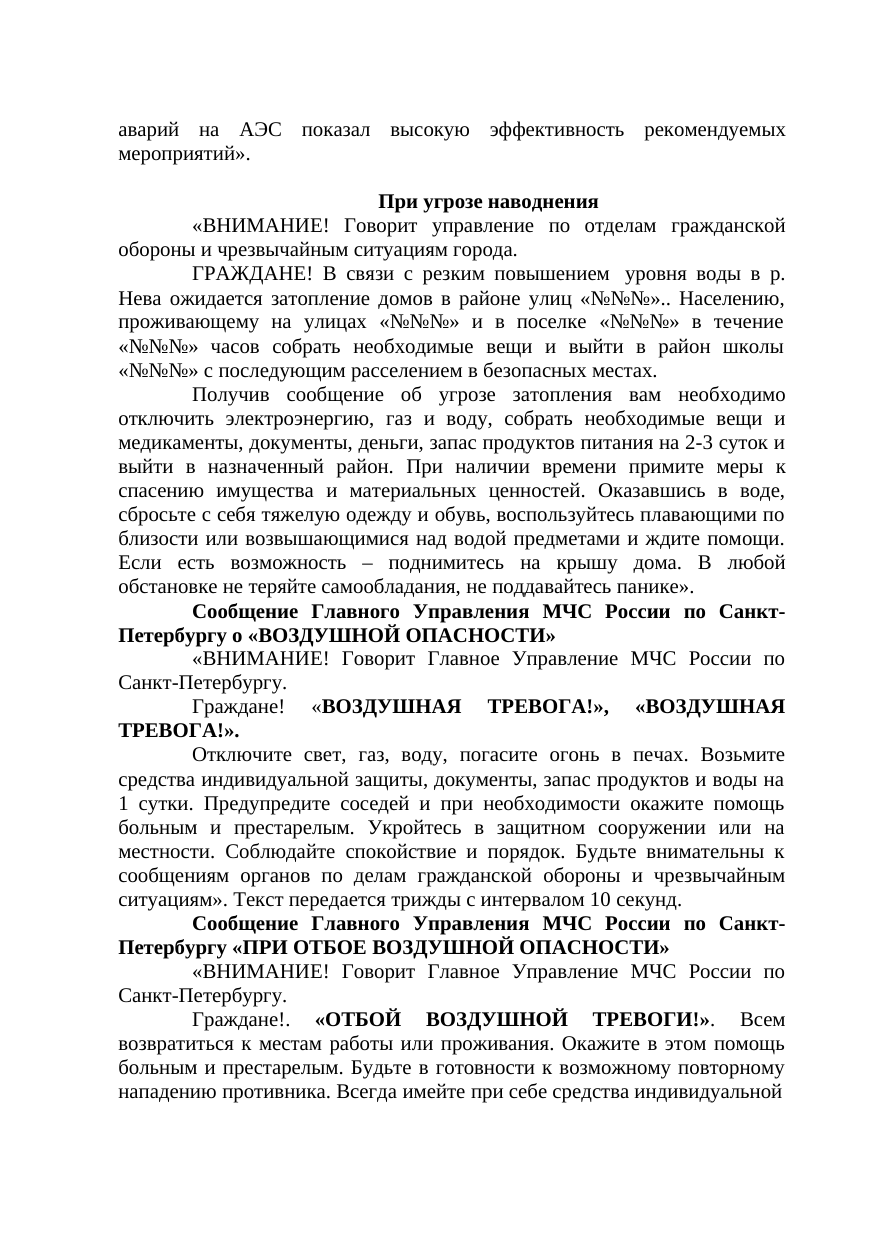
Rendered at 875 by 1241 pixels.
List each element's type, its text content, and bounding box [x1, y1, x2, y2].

subtitle Сообщение Главного Управления МЧС России по Санкт- Петербургу о «ВОЗДУШНОЙ ОПАСНОСТИ» [118, 598, 786, 647]
text возвратиться к местам работы или проживания. Окажите в этом помощь больным и престарелым. Будьте в готовности к возможному повторному нападению противника. Всегда имейте при себе средства индивидуальной [118, 1031, 785, 1103]
text «ВНИМАНИЕ! Говорит Главное Управление МЧС России по Санкт-Петербургу. [118, 959, 785, 1007]
text Граждане! «ВОЗДУШНАЯ ТРЕВОГА!», «ВОЗДУШНАЯ ТРЕВОГА!». [118, 694, 785, 742]
text Отключите свет, газ, воду, погасите огонь в печах. Возьмите средства индивидуальной защиты, документы, запас продуктов и воды на 1 сутки. Предупредите соседей и при необходимости окажите помощь больным и престарелым. Укройтесь в защитном сооружении или на местности. Соблюдайте спокойствие и порядок. Будьте внимательны к сообщениям органов по делам гражданской обороны и чрезвычайным ситуациям». Текст передается трижды с интервалом 10 секунд. [118, 742, 785, 911]
text Получив сообщение об угрозе затопления вам необходимо отключить электроэнергию, газ и воду, собрать необходимые вещи и медикаменты, документы, деньги, запас продуктов питания на 2-3 суток и выйти в назначенный район. При наличии времени примите меры к спасению имущества и материальных ценностей. Оказавшись в воде, сбросьте с себя тяжелую одежду и обувь, воспользуйтесь плавающими по близости или возвышающимися над водой предметами и ждите помощи. Если есть возможность – поднимитесь на крышу дома. В любой обстановке не теряйте самообладания, не поддавайтесь панике». [118, 382, 786, 598]
text «ВНИМАНИЕ! Говорит Главное Управление МЧС России по Санкт-Петербургу. [118, 647, 785, 694]
text Граждане!. «ОТБОЙ ВОЗДУШНОЙ ТРЕВОГИ!». Всем [192, 1007, 853, 1031]
text «№№№» с последующим расселением в безопасных местах. [118, 358, 853, 382]
text аварий на АЭС показал высокую эффективность рекомендуемых мероприятий». [118, 117, 786, 165]
subtitle При угрозе наводнения [378, 189, 853, 213]
text ГРАЖДАНЕ! В связи с резким повышением уровня воды в р. Нева ожидается затопление домов в районе улиц «№№№».. Населению, проживающему на улицах «№№№» и в поселке «№№№» в течение [118, 261, 786, 333]
subtitle Сообщение Главного Управления МЧС России по Санкт- Петербургу «ПРИ ОТБОЕ ВОЗДУШНОЙ ОПАСНОСТИ» [118, 911, 786, 959]
text «ВНИМАНИЕ! Говорит управление по отделам гражданской обороны и чрезвычайным ситуациям города. [118, 213, 785, 261]
text «№№№» часов собрать необходимые вещи и выйти в район школы [118, 333, 853, 358]
